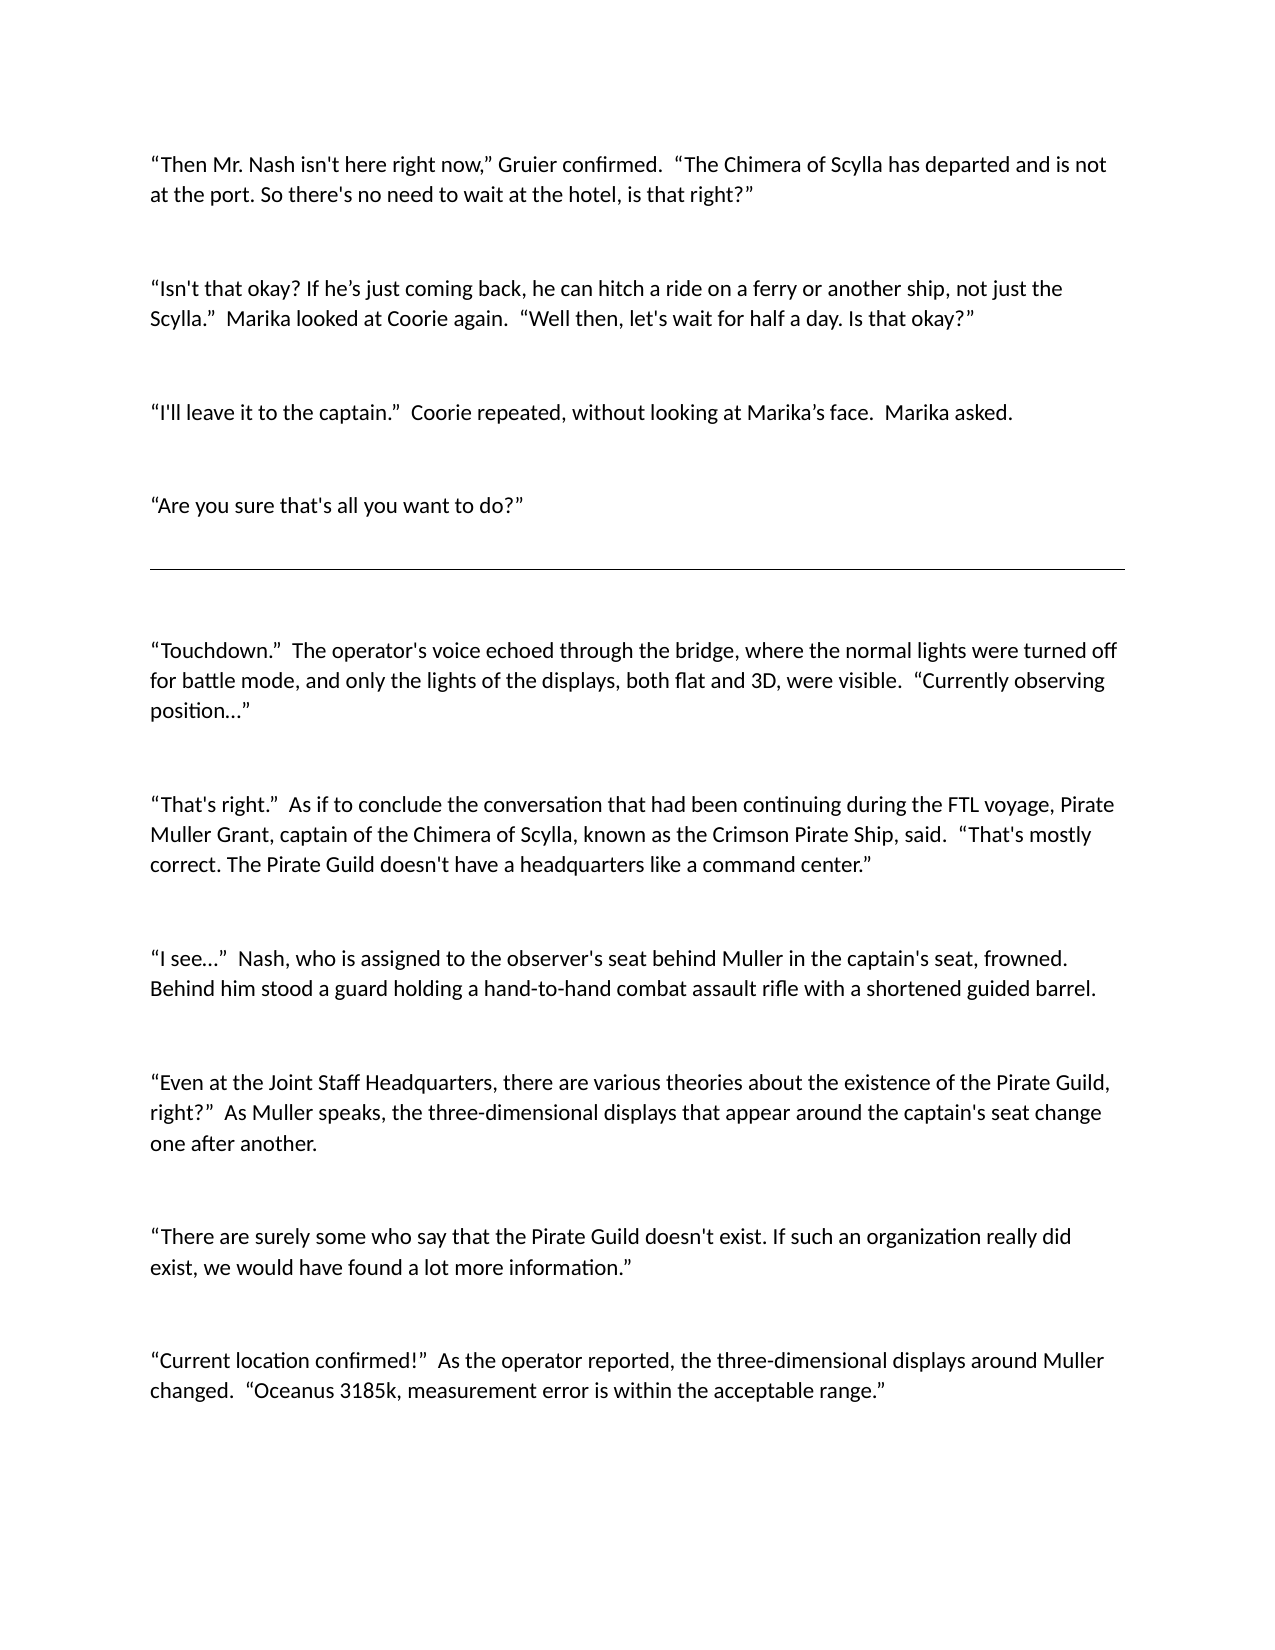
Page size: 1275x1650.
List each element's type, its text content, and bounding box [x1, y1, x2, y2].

text “Are you sure that's all you want to do?” [150, 492, 1125, 520]
text “I see…” Nash, who is assigned to the observer's seat behind Muller in the captain's seat, frowned. Behind him stood a guard holding a hand-to-hand combat assault rifle with a shortened guided barrel. [150, 944, 1125, 1002]
text “Even at the Joint Staff Headquarters, there are various theories about the existence of the Pirate Guild, right?” As Muller speaks, the three-dimensional displays that appear around the captain's seat change one after another. [150, 1068, 1125, 1157]
text “That's right.” As if to conclude the conversation that had been continuing during the FTL voyage, Pirate Muller Grant, captain of the Chimera of Scylla, known as the Crimson Pirate Ship, said. “That's mostly correct. The Pirate Guild doesn't have a headquarters like a command center.” [150, 790, 1125, 878]
text “Current location confirmed!” As the operator reported, the three-dimensional displays around Muller changed. “Oceanus 3185k, measurement error is within the acceptable range.” [150, 1346, 1125, 1404]
text “There are surely some who say that the Pirate Guild doesn't exist. If such an organization really did exist, we would have found a lot more information.” [150, 1222, 1125, 1281]
text “I'll leave it to the captain.” Coorie repeated, without looking at Marika’s face. Marika asked. [150, 398, 1125, 426]
text “Touchdown.” The operator's voice echoed through the bridge, where the normal lights were turned off for battle mode, and only the lights of the displays, both flat and 3D, were visible. “Currently observing position…” [150, 636, 1125, 724]
text “Isn't that okay? If he’s just coming back, he can hitch a ride on a ferry or another ship, not just the Scylla.” Marika looked at Coorie again. “Well then, let's wait for half a day. Is that okay?” [150, 274, 1125, 332]
text “Then Mr. Nash isn't here right now,” Gruier confirmed. “The Chimera of Scylla has departed and is not at the port. So there's no need to wait at the hotel, is that right?” [150, 150, 1125, 208]
